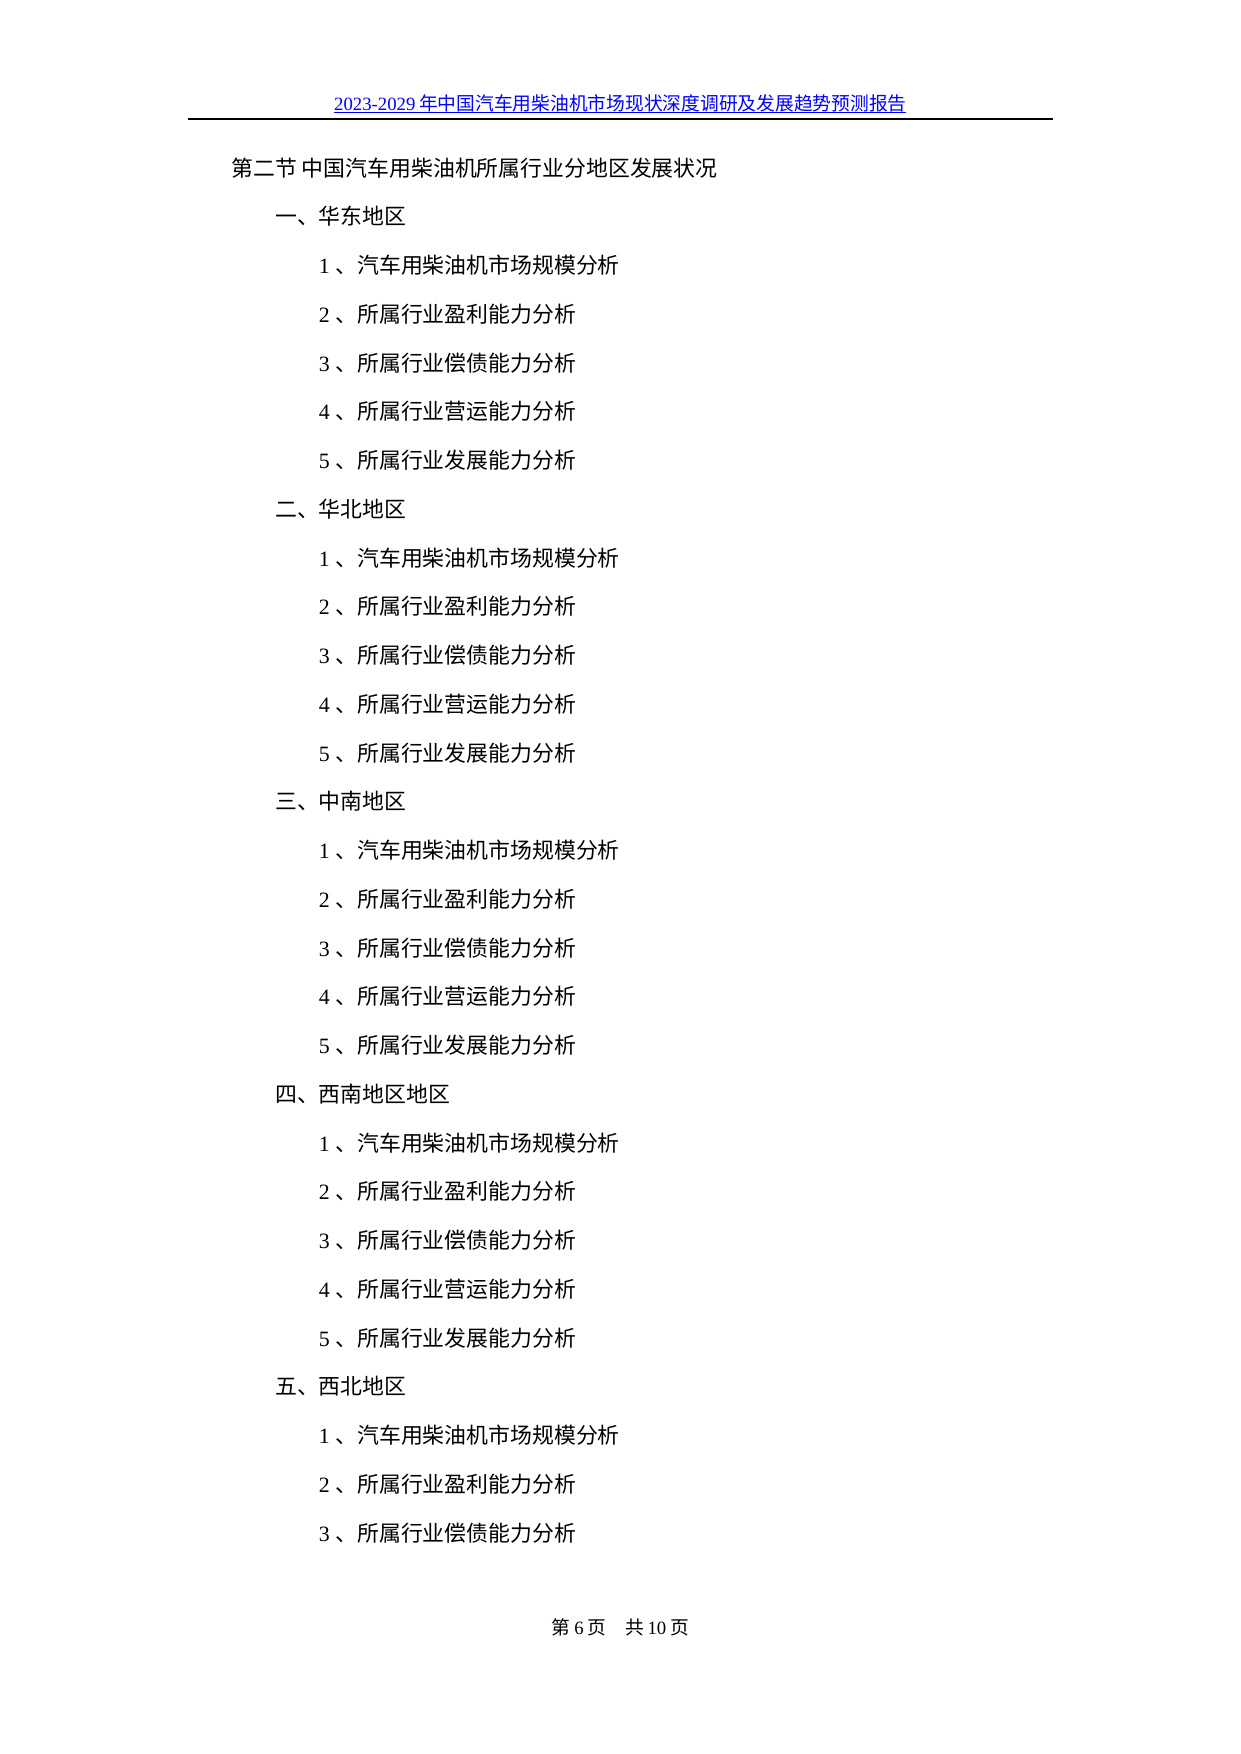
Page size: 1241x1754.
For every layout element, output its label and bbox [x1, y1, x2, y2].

text [187, 150, 1053, 1548]
